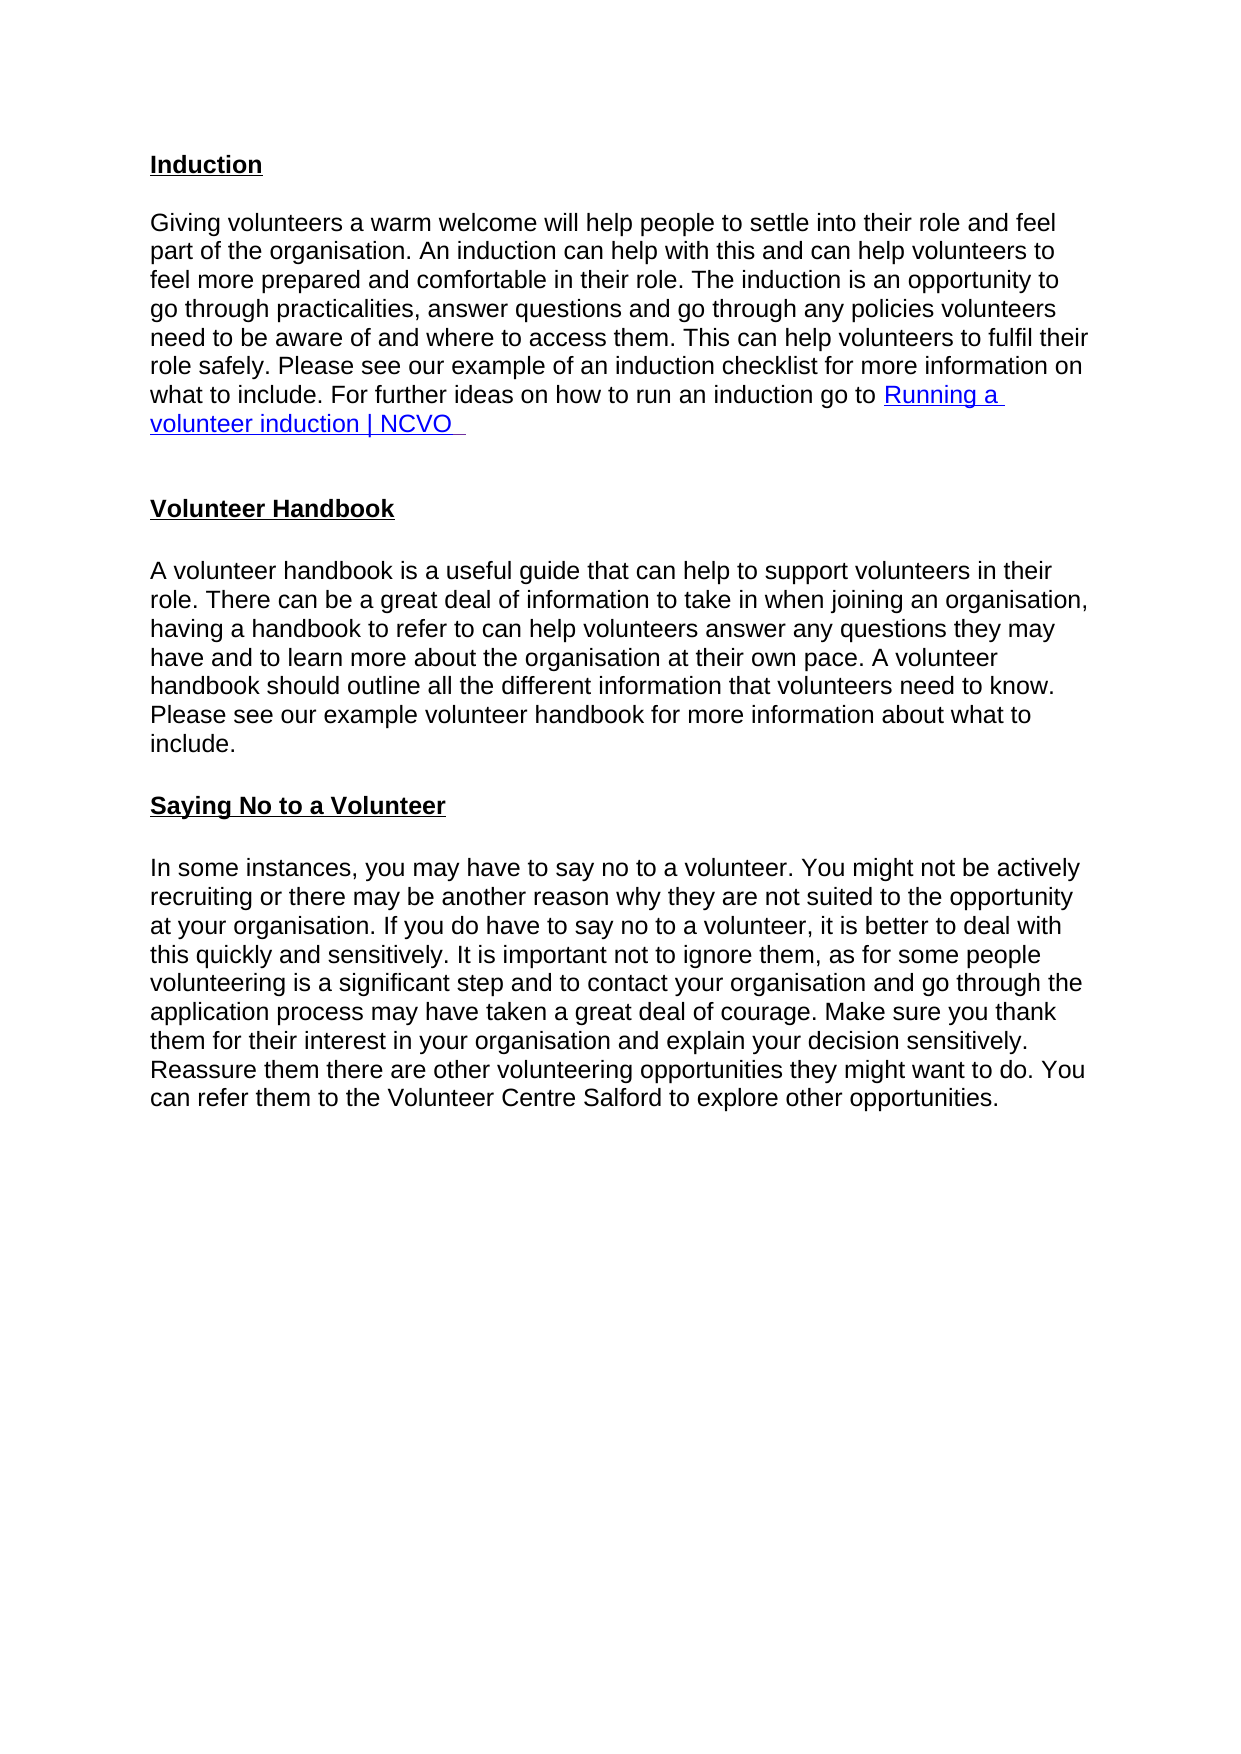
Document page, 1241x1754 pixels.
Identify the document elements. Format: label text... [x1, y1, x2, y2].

text A volunteer handbook is a useful guide that can help to support volunteers in their role. There can be a great deal of information to take in when joining an organisation, having a handbook to refer to can help volunteers answer any questions they may have and to learn more about the organisation at their own pace. A volunteer handbook should outline all the different information that volunteers need to know. Please see our example volunteer handbook for more information about what to include. [150, 556, 1090, 757]
text Volunteer Handbook [150, 494, 1090, 523]
text Induction [150, 150, 1090, 179]
text Giving volunteers a warm welcome will help people to settle into their role and feel part of the organisation. An induction can help with this and can help volunteers to feel more prepared and comfortable in their role. The induction is an opportunity to go through practicalities, answer questions and go through any policies volunteers need to be aware of and where to access them. This can help volunteers to fulfil their role safely. Please see our example of an induction checklist for more information on what to include. For further ideas on how to run an induction go to Running a volunteer induction | NCVO [150, 207, 1090, 437]
text Saying No to a Volunteer [150, 791, 1090, 820]
text In some instances, you may have to say no to a volunteer. You might not be actively recruiting or there may be another reason why they are not suited to the opportunity at your organisation. If you do have to say no to a volunteer, it is better to deal with this quickly and sensitively. It is important not to ignore them, as for some people volunteering is a significant step and to contact your organisation and go through the application process may have taken a great deal of courage. Make sure you thank them for their interest in your organisation and explain your decision sensitively. Reassure them there are other volunteering opportunities they might want to do. You can refer them to the Volunteer Centre Salford to explore other opportunities. [150, 853, 1090, 1112]
